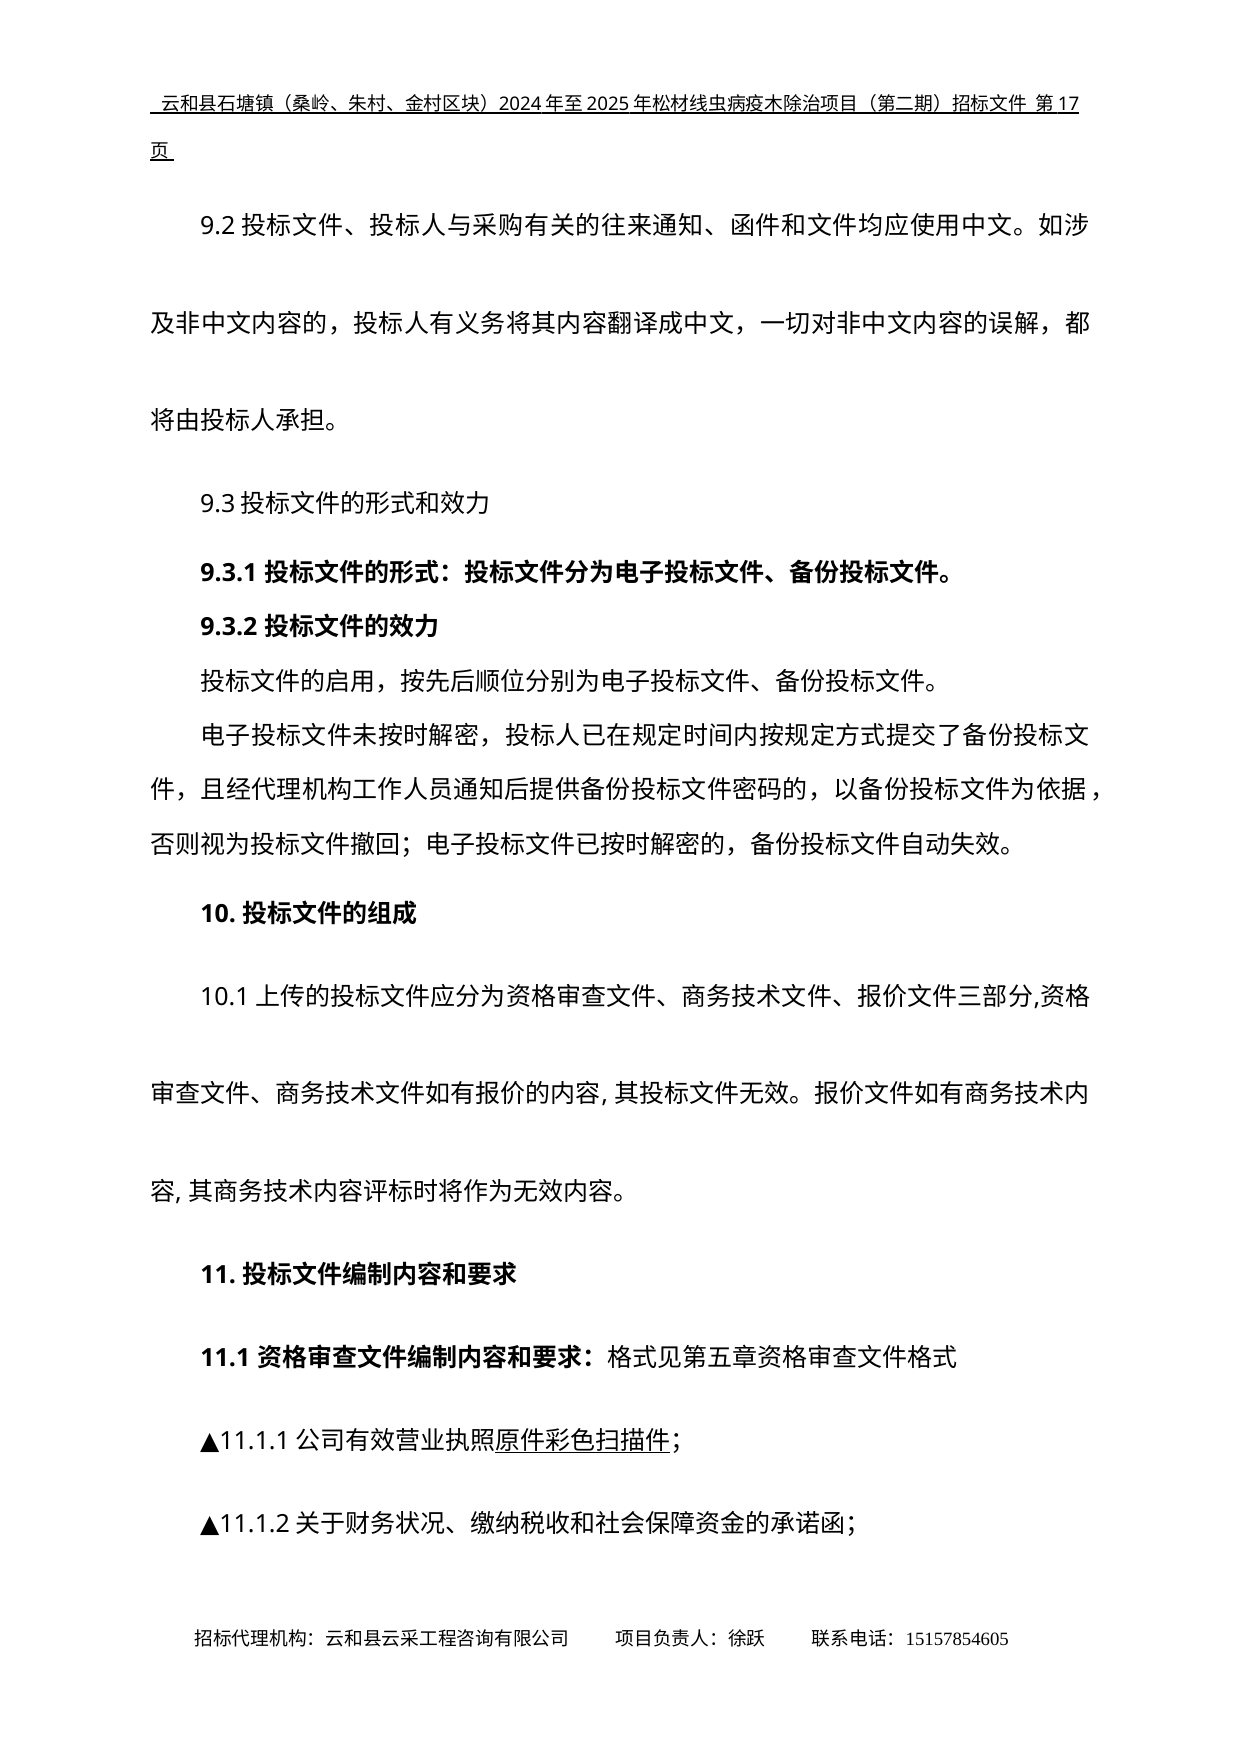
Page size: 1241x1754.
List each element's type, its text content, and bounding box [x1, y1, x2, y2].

text 9.3.2 投标文件的效力 [150, 607, 1090, 643]
text 投标文件的启用，按先后顺位分别为电子投标文件、备份投标文件。 [150, 661, 1090, 697]
text ▲11.1.2关于财务状况、缴纳税收和社会保障资金的承诺函； [150, 1489, 1090, 1554]
text 11. 投标文件编制内容和要求 [150, 1240, 1090, 1305]
text 10. 投标文件的组成 [150, 879, 1090, 944]
text 11.1 资格审查文件编制内容和要求：格式见第五章资格审查文件格式 [150, 1323, 1090, 1388]
text 电子投标文件未按时解密，投标人已在规定时间内按规定方式提交了备份投标文件，且经代理机构工作人员通知后提供备份投标文件密码的，以备份投标文件为依据，否则视为投标文件撤回；电子投标文件已按时解密的，备份投标文件自动失效。 [150, 716, 1090, 861]
text 9.2投标文件、投标人与采购有关的往来通知、函件和文件均应使用中文。如涉及非中文内容的，投标人有义务将其内容翻译成中文，一切对非中文内容的误解，都将由投标人承担。 [150, 191, 1090, 451]
text ▲11.1.1公司有效营业执照原件彩色扫描件； [150, 1406, 1090, 1471]
text 9.3投标文件的形式和效力 [150, 469, 1090, 534]
text 10.1上传的投标文件应分为资格审查文件、商务技术文件、报价文件三部分,资格审查文件、商务技术文件如有报价的内容, 其投标文件无效。报价文件如有商务技术内容, 其商务技术内容评标时将作为无效内容。 [150, 962, 1090, 1222]
text 9.3.1 投标文件的形式：投标文件分为电子投标文件、备份投标文件。 [150, 552, 1090, 589]
